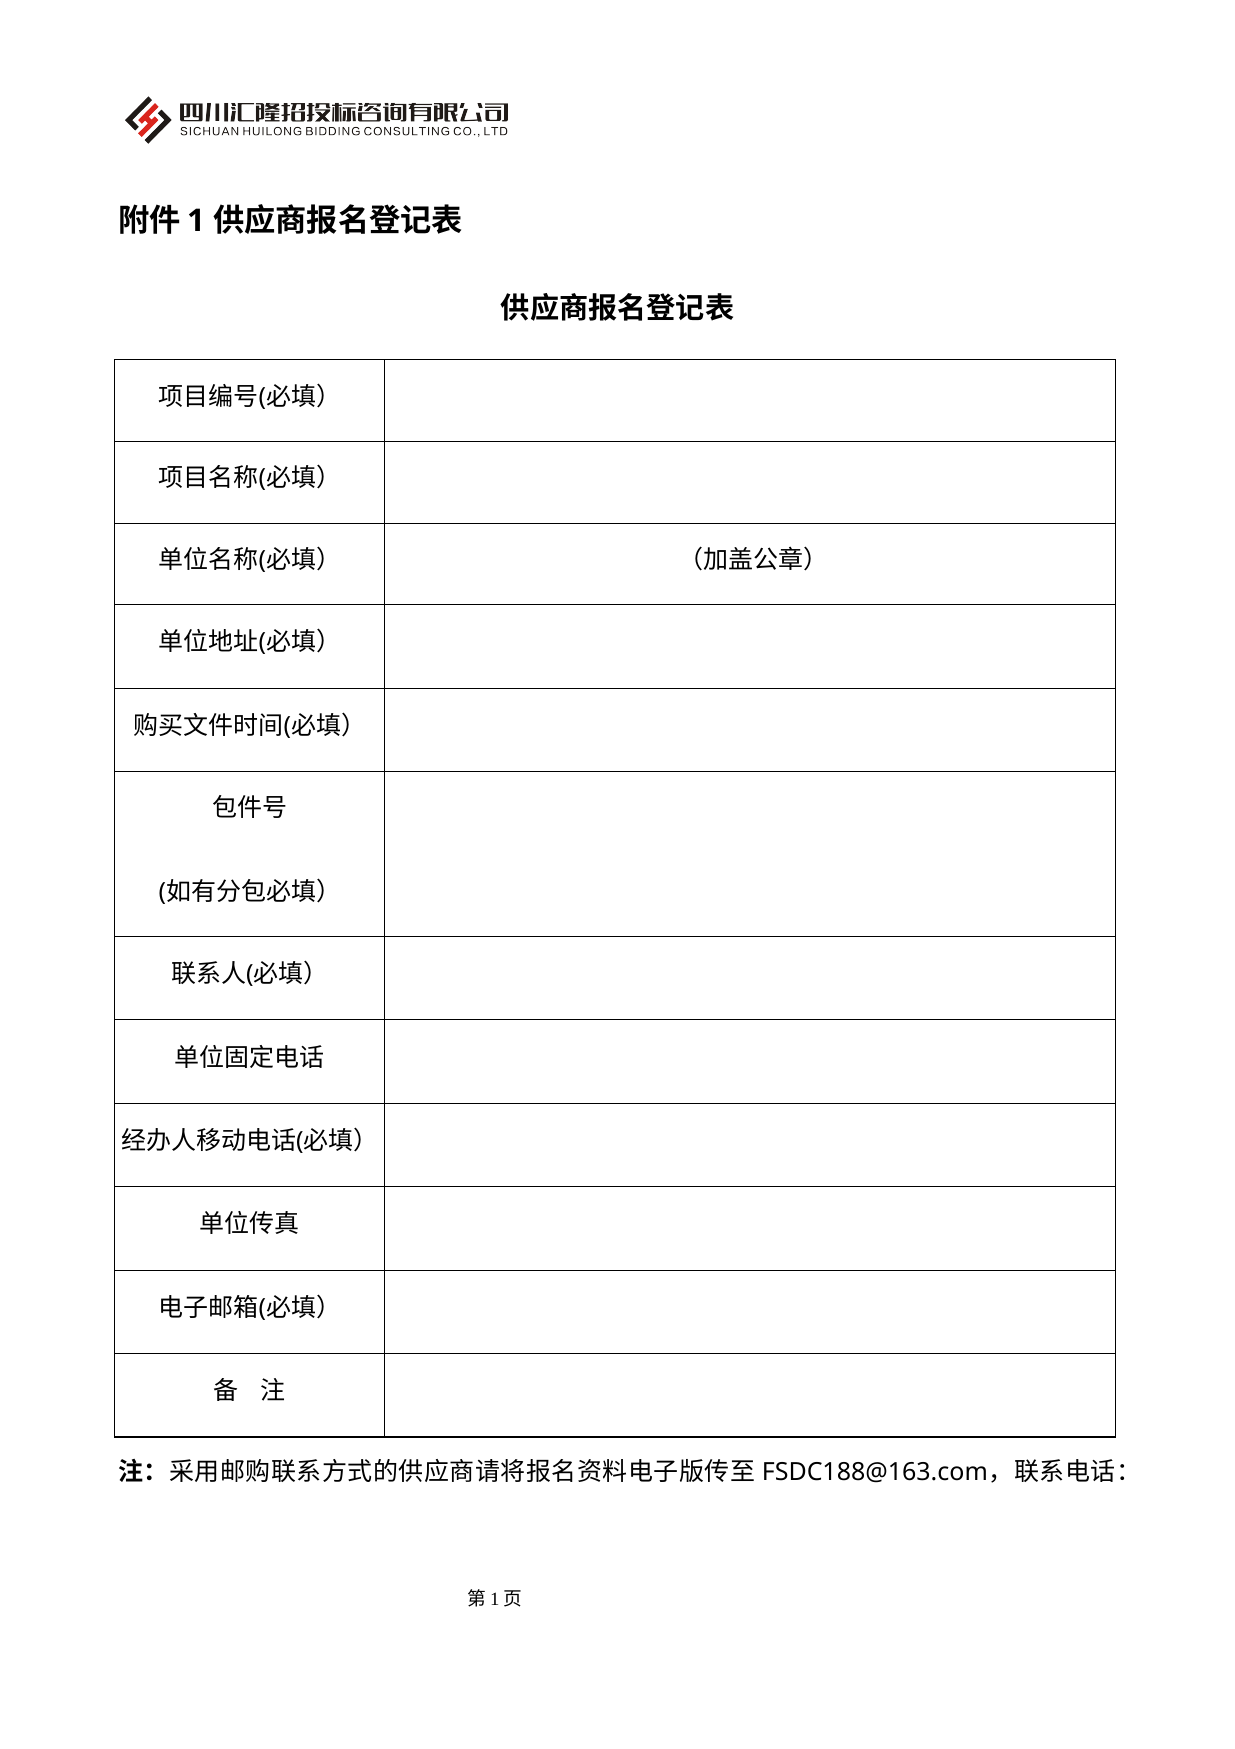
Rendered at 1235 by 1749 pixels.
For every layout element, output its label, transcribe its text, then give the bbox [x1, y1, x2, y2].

table_cell [385, 1020, 1115, 1103]
text 注：采用邮购联系方式的供应商请将报名资料电子版传至FSDC188@163.com，联系电话：0813-5158978。 [118, 1438, 1116, 1502]
table_cell 单位名称(必填） [115, 524, 384, 604]
table_cell 单位固定电话 [115, 1020, 384, 1103]
table_cell [385, 1187, 1115, 1269]
text 供应商报名登记表 [118, 273, 1116, 338]
table_cell [385, 1104, 1115, 1186]
table_cell 单位传真 [115, 1187, 384, 1269]
table_cell 联系人(必填） [115, 937, 384, 1019]
table_cell [385, 1271, 1115, 1353]
table_cell [385, 689, 1115, 771]
table_header [385, 360, 1115, 441]
table_cell [385, 442, 1115, 522]
table_cell 项目名称(必填） [115, 442, 384, 522]
table_cell [385, 605, 1115, 687]
table_cell [385, 772, 1115, 936]
table_cell 备 注 [115, 1354, 384, 1436]
table_header 项目编号(必填） [115, 360, 384, 441]
table_cell 电子邮箱(必填） [115, 1271, 384, 1353]
table_cell [385, 937, 1115, 1019]
picture [118, 88, 516, 152]
table_cell 购买文件时间(必填） [115, 689, 384, 771]
table_cell [385, 1354, 1115, 1436]
table_cell 包件号 (如有分包必填） [115, 772, 384, 936]
table_cell （加盖公章） [385, 524, 1115, 604]
table_cell 经办人移动电话(必填） [115, 1104, 384, 1186]
table_cell 单位地址(必填） [115, 605, 384, 687]
list 附件1 供应商报名登记表 [118, 185, 1116, 250]
